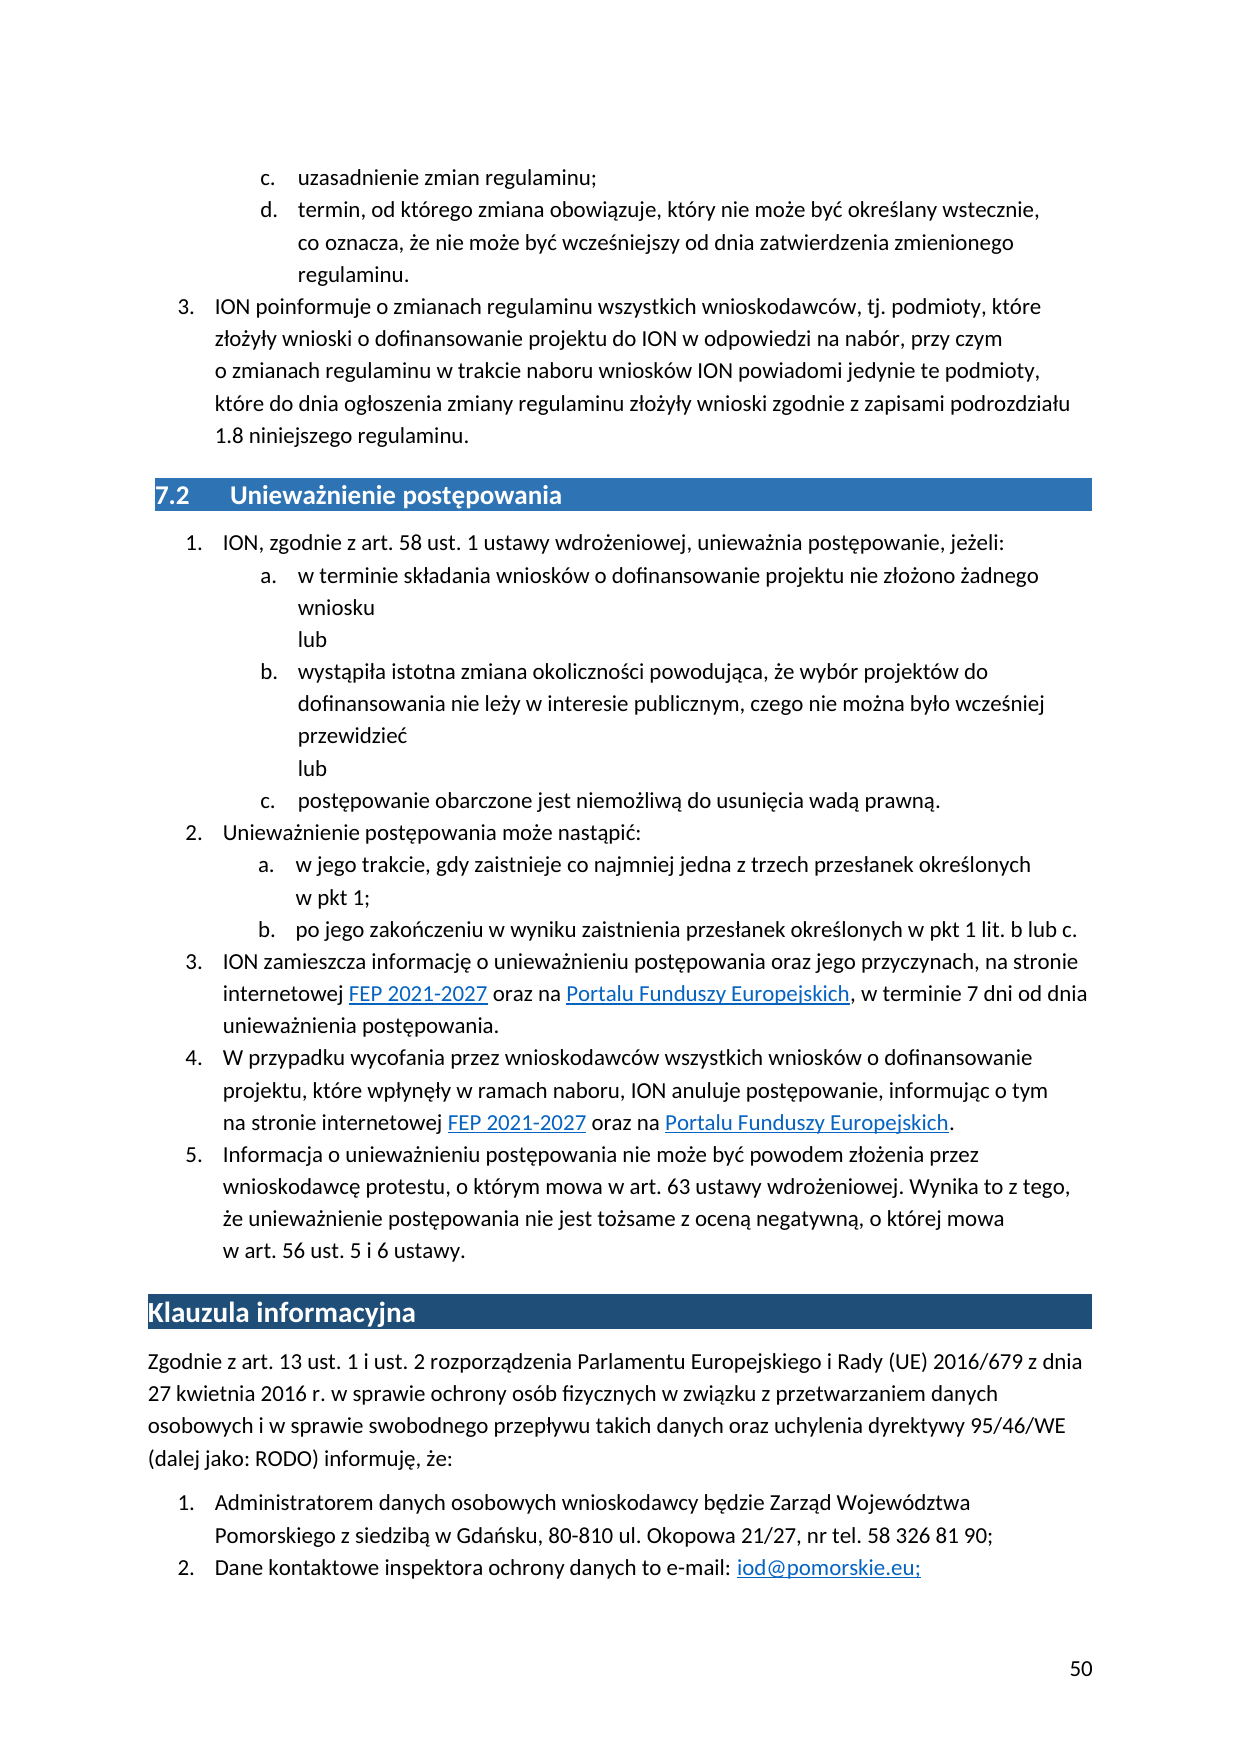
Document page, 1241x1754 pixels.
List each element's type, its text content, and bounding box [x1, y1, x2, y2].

list w jego trakcie, gdy zaistnieje co najmniej jedna z trzech przesłanek określonych w pkt 1; [258, 850, 1092, 911]
list ION poinformuje o zmianach regulaminu wszystkich wnioskodawców, tj. podmioty, które złożyły wnioski o dofinansowanie projektu do ION w odpowiedzi na nabór, przy czym o zmianach regulaminu w trakcie naboru wniosków ION powiadomi jedynie te podmioty, które do dnia ogłoszenia zmiany regulaminu złożyły wnioski zgodnie z zapisami podrozdziału 1.8 niniejszego regulaminu. [177, 292, 1092, 449]
subtitle Unieważnienie postępowania [155, 478, 1092, 511]
list Administratorem danych osobowych wnioskodawcy będzie Zarząd Województwa Pomorskiego z siedzibą w Gdańsku, 80-810 ul. Okopowa 21/27, nr tel. 58 326 81 90; [177, 1488, 1092, 1549]
list Dane kontaktowe inspektora ochrony danych to e-mail: iod@pomorskie.eu; [177, 1553, 1092, 1581]
list Unieważnienie postępowania może nastąpić: [185, 818, 1092, 846]
list po jego zakończeniu w wyniku zaistnienia przesłanek określonych w pkt 1 lit. b lub c. [258, 915, 1092, 943]
list W przypadku wycofania przez wnioskodawców wszystkich wniosków o dofinansowanie projektu, które wpłynęły w ramach naboru, ION anuluje postępowanie, informując o tym na stronie internetowej FEP 2021-2027 oraz na Portalu Funduszy Europejskich. [185, 1043, 1092, 1136]
list ION zamieszcza informację o unieważnieniu postępowania oraz jego przyczynach, na stronie internetowej FEP 2021-2027 oraz na Portalu Funduszy Europejskich, w terminie 7 dni od dnia unieważnienia postępowania. [185, 947, 1092, 1039]
text lub [298, 754, 1092, 782]
list wystąpiła istotna zmiana okoliczności powodująca, że wybór projektów do dofinansowania nie leży w interesie publicznym, czego nie można było wcześniej przewidzieć [260, 657, 1092, 750]
text lub [298, 625, 1092, 653]
text Zgodnie z art. 13 ust. 1 i ust. 2 rozporządzenia Parlamentu Europejskiego i Rady (UE) 2016/679 z dnia 27 kwietnia 2016 r. w sprawie ochrony osób fizycznych w związku z przetwarzaniem danych osobowych i w sprawie swobodnego przepływu takich danych oraz uchylenia dyrektywy 95/46/WE (dalej jako: RODO) informuję, że: [148, 1347, 1092, 1472]
list w terminie składania wniosków o dofinansowanie projektu nie złożono żadnego wniosku [260, 561, 1092, 621]
list Informacja o unieważnieniu postępowania nie może być powodem złożenia przez wnioskodawcę protestu, o którym mowa w art. 63 ustawy wdrożeniowej. Wynika to z tego, że unieważnienie postępowania nie jest tożsame z oceną negatywną, o której mowa w art. 56 ust. 5 i 6 ustawy. [185, 1140, 1092, 1265]
list ION, zgodnie z art. 58 ust. 1 ustawy wdrożeniowej, unieważnia postępowanie, jeżeli: [185, 528, 1092, 557]
subtitle Klauzula informacyjna [148, 1294, 1092, 1329]
list postępowanie obarczone jest niemożliwą do usunięcia wadą prawną. [260, 786, 1092, 814]
list uzasadnienie zmian regulaminu; [260, 163, 1092, 191]
list termin, od którego zmiana obowiązuje, który nie może być określany wstecznie, co oznacza, że nie może być wcześniejszy od dnia zatwierdzenia zmienionego regulaminu. [260, 196, 1092, 288]
